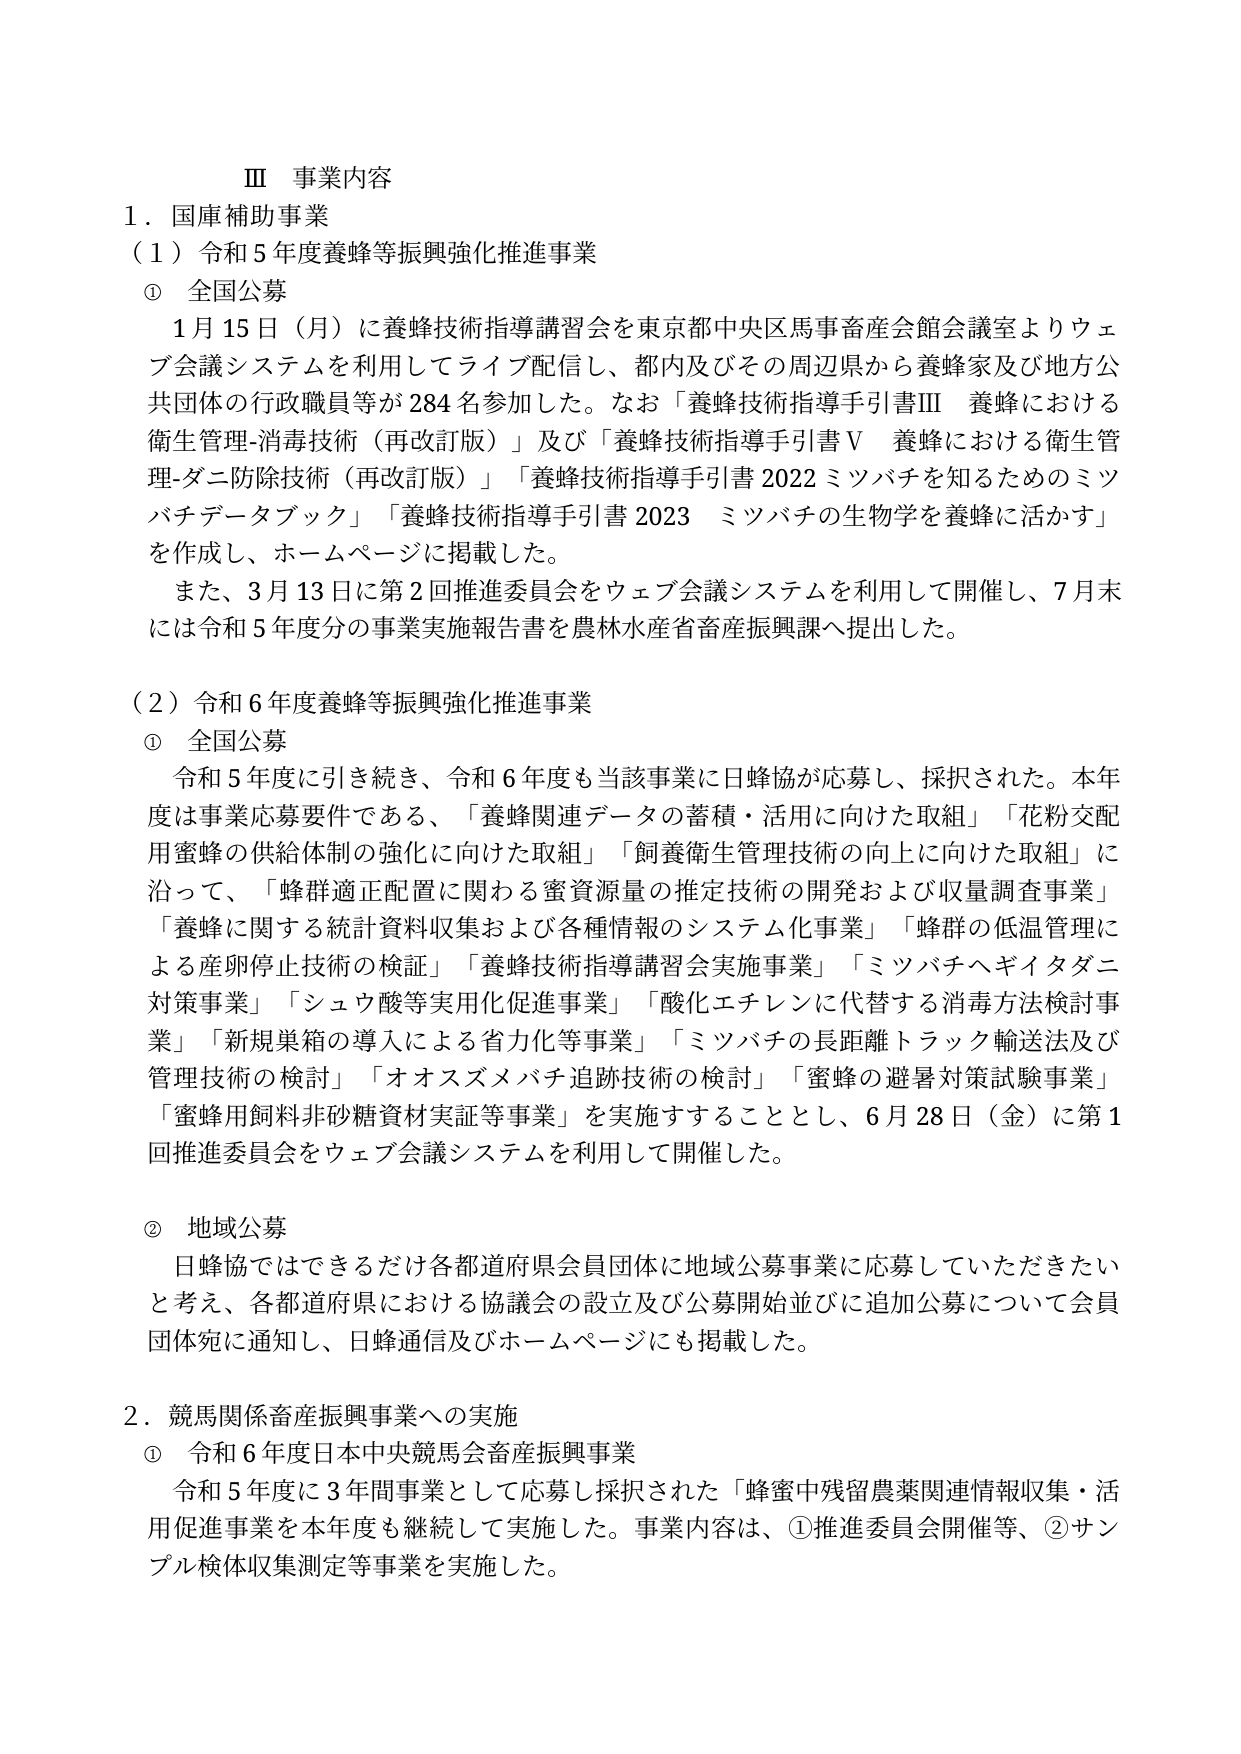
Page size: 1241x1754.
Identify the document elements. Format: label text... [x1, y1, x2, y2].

text 令和5年度に3年間事業として応募し採択された「蜂蜜中残留農薬関連情報収集・活用促進事業を本年度も継続して実施した。事業内容は、①推進委員会開催等、②サンプル検体収集測定等事業を実施した。 [147, 1471, 1122, 1583]
text （２）令和6年度養蜂等振興強化推進事業 [118, 683, 1122, 721]
text １．国庫補助事業 [118, 196, 1122, 233]
text ① 令和6年度日本中央競馬会畜産振興事業 [118, 1433, 1122, 1471]
text 日蜂協ではできるだけ各都道府県会員団体に地域公募事業に応募していただきたいと考え、各都道府県における協議会の設立及び公募開始並びに追加公募について会員団体宛に通知し、日蜂通信及びホームページにも掲載した。 [147, 1246, 1122, 1358]
text 1月15日（月）に養蜂技術指導講習会を東京都中央区馬事畜産会館会議室よりウェブ会議システムを利用してライブ配信し、都内及びその周辺県から養蜂家及び地方公共団体の行政職員等が284名参加した。なお「養蜂技術指導手引書Ⅲ 養蜂における衛生管理-消毒技術（再改訂版）」及び「養蜂技術指導手引書Ⅴ 養蜂における衛生管理-ダニ防除技術（再改訂版）」「養蜂技術指導手引書2022ミツバチを知るためのミツバチデータブック」「養蜂技術指導手引書2023 ミツバチの生物学を養蜂に活かす」を作成し、ホームページに掲載した。 [147, 308, 1122, 571]
text 令和5年度に引き続き、令和6年度も当該事業に日蜂協が応募し、採択された。本年度は事業応募要件である、「養蜂関連データの蓄積・活用に向けた取組」「花粉交配用蜜蜂の供給体制の強化に向けた取組」「飼養衛生管理技術の向上に向けた取組」に沿って、「蜂群適正配置に関わる蜜資源量の推定技術の開発および収量調査事業」「養蜂に関する統計資料収集および各種情報のシステム化事業」「蜂群の低温管理による産卵停止技術の検証」「養蜂技術指導講習会実施事業」「ミツバチヘギイタダニ対策事業」「シュウ酸等実用化促進事業」「酸化エチレンに代替する消毒方法検討事業」「新規巣箱の導入による省力化等事業」「ミツバチの長距離トラック輸送法及び管理技術の検討」「オオスズメバチ追跡技術の検討」「蜜蜂の避暑対策試験事業」「蜜蜂用飼料非砂糖資材実証等事業」を実施すすることとし、6月28日（金）に第1回推進委員会をウェブ会議システムを利用して開催した。 [147, 758, 1122, 1171]
text （１）令和5年度養蜂等振興強化推進事業 [118, 233, 1122, 271]
text また、3月13日に第2回推進委員会をウェブ会議システムを利用して開催し、7月末には令和5年度分の事業実施報告書を農林水産省畜産振興課へ提出した。 [147, 571, 1122, 646]
text ① 全国公募 [118, 271, 1122, 308]
text ２．競馬関係畜産振興事業への実施 [118, 1396, 1122, 1433]
text 調査役 喜多佑丞、主任 廣濱清秀、主事 宮本 宏Ⅲ 事業内容 [118, 158, 1122, 196]
text ② 地域公募 [118, 1208, 1122, 1246]
text ① 全国公募 [118, 721, 1122, 758]
